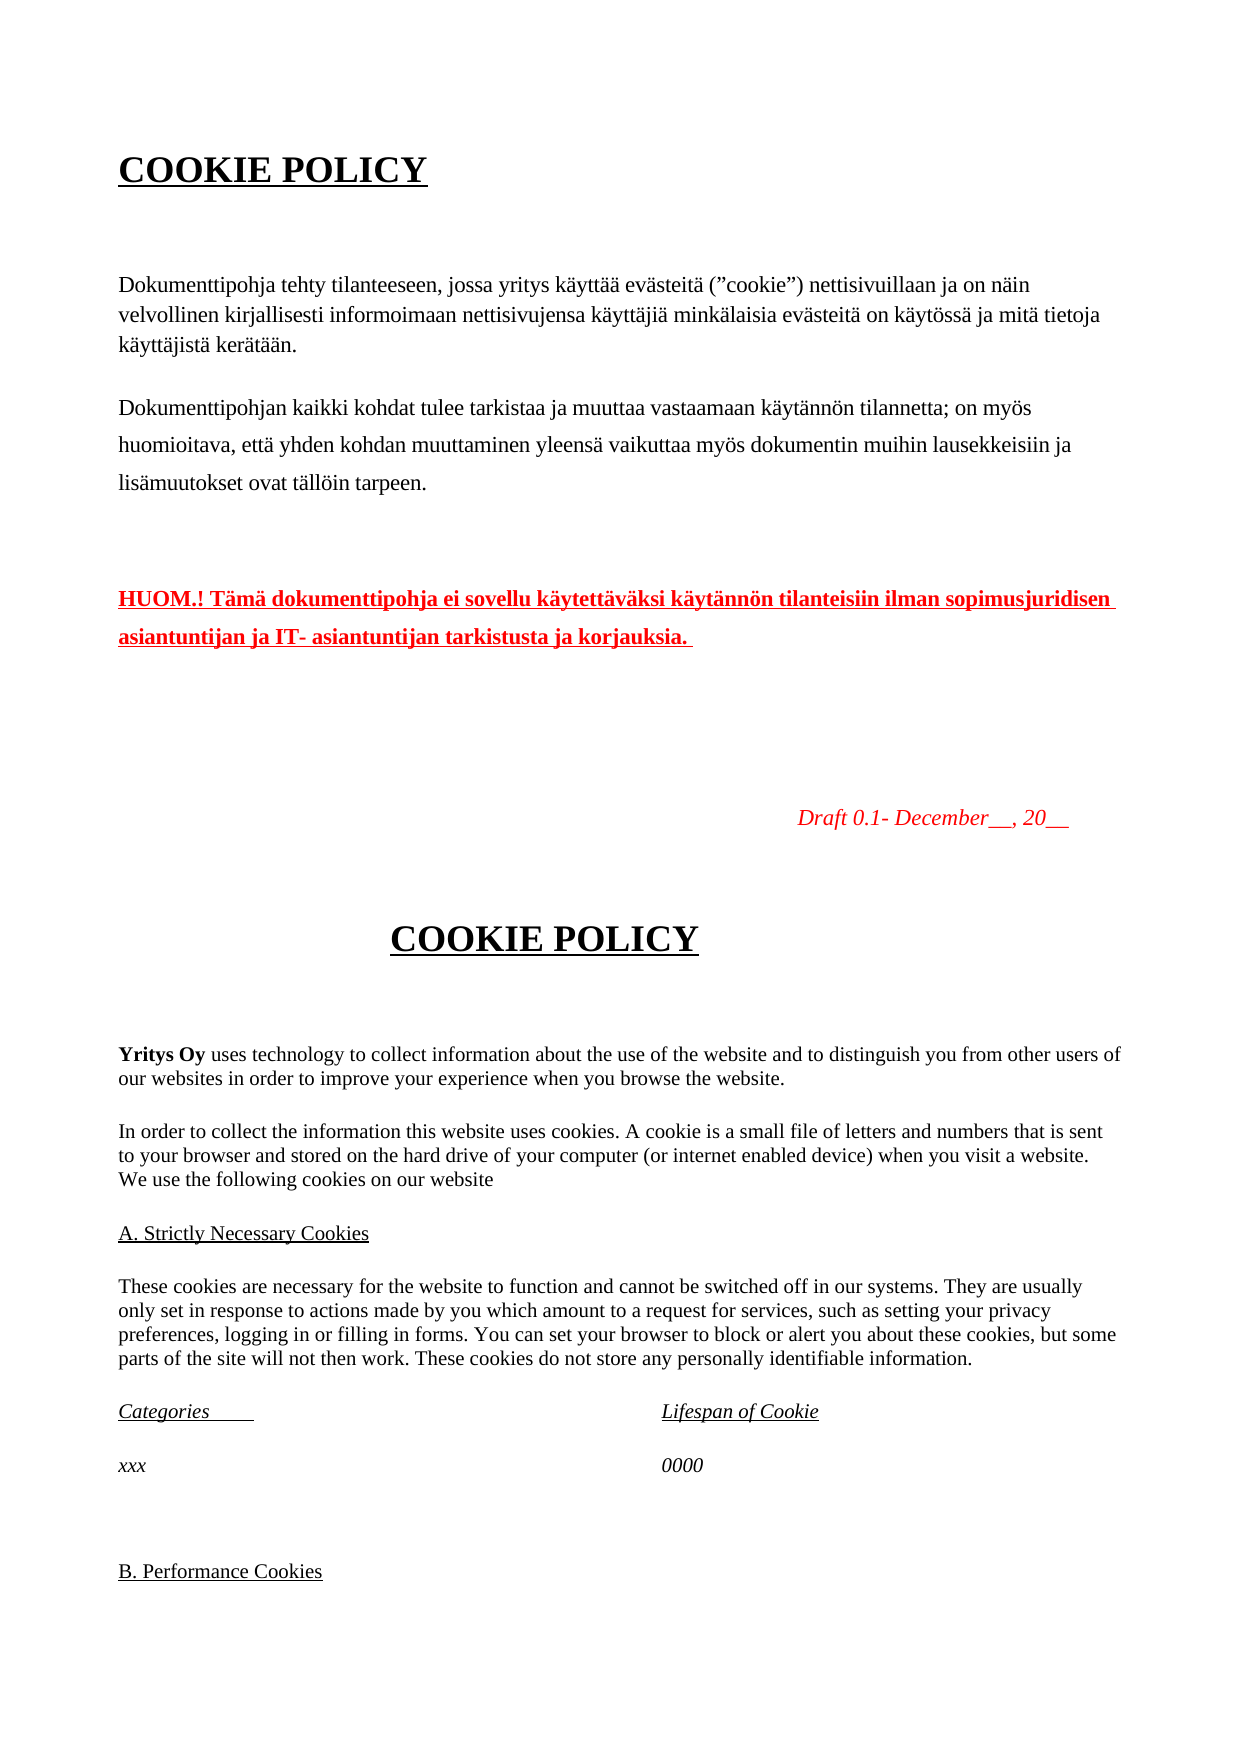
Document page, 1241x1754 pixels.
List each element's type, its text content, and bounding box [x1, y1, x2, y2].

text Dokumenttipohjan kaikki kohdat tulee tarkistaa ja muuttaa vastaamaan käytännön tilannetta; on myös huomioitava, että yhden kohdan muuttaminen yleensä vaikuttaa myös dokumentin muihin lausekkeisiin ja lisämuutokset ovat tällöin tarpeen. [118, 382, 1122, 495]
text COOKIE POLICY [118, 916, 1122, 959]
text HUOM.! Tämä dokumenttipohja ei sovellu käytettäväksi käytännön tilanteisiin ilman sopimusjuridisen asiantuntijan ja IT- asiantuntijan tarkistusta ja korjauksia. [118, 574, 1122, 649]
text A. Strictly Necessary Cookies [118, 1221, 1122, 1245]
text Dokumenttipohja tehty tilanteeseen, jossa yritys käyttää evästeitä (”cookie”) nettisivuillaan ja on näin velvollinen kirjallisesti informoimaan nettisivujensa käyttäjiä minkälaisia evästeitä on käytössä ja mitä tietoja käyttäjistä kerätään. [118, 271, 1122, 358]
text Yritys Oy uses technology to collect information about the use of the website and to distinguish you from other users of our websites in order to improve your experience when you browse the website. [118, 1042, 1122, 1090]
text xxx 0000 [118, 1452, 1122, 1477]
text Categories Lifespan of Cookie [118, 1399, 1122, 1423]
text These cookies are necessary for the website to function and cannot be switched off in our systems. They are usually only set in response to actions made by you which amount to a request for services, such as setting your privacy preferences, logging in or filling in forms. You can set your browser to block or alert you about these cookies, but some parts of the site will not then work. These cookies do not store any personally identifiable information. [118, 1274, 1122, 1370]
text COOKIE POLICY [118, 148, 1122, 191]
text B. Performance Cookies [118, 1559, 1122, 1583]
text Draft 0.1- December__, 20__ [118, 804, 1122, 830]
text In order to collect the information this website uses cookies. A cookie is a small file of letters and numbers that is sent to your browser and stored on the hard drive of your computer (or internet enabled device) when you visit a website. We use the following cookies on our website [118, 1119, 1122, 1191]
